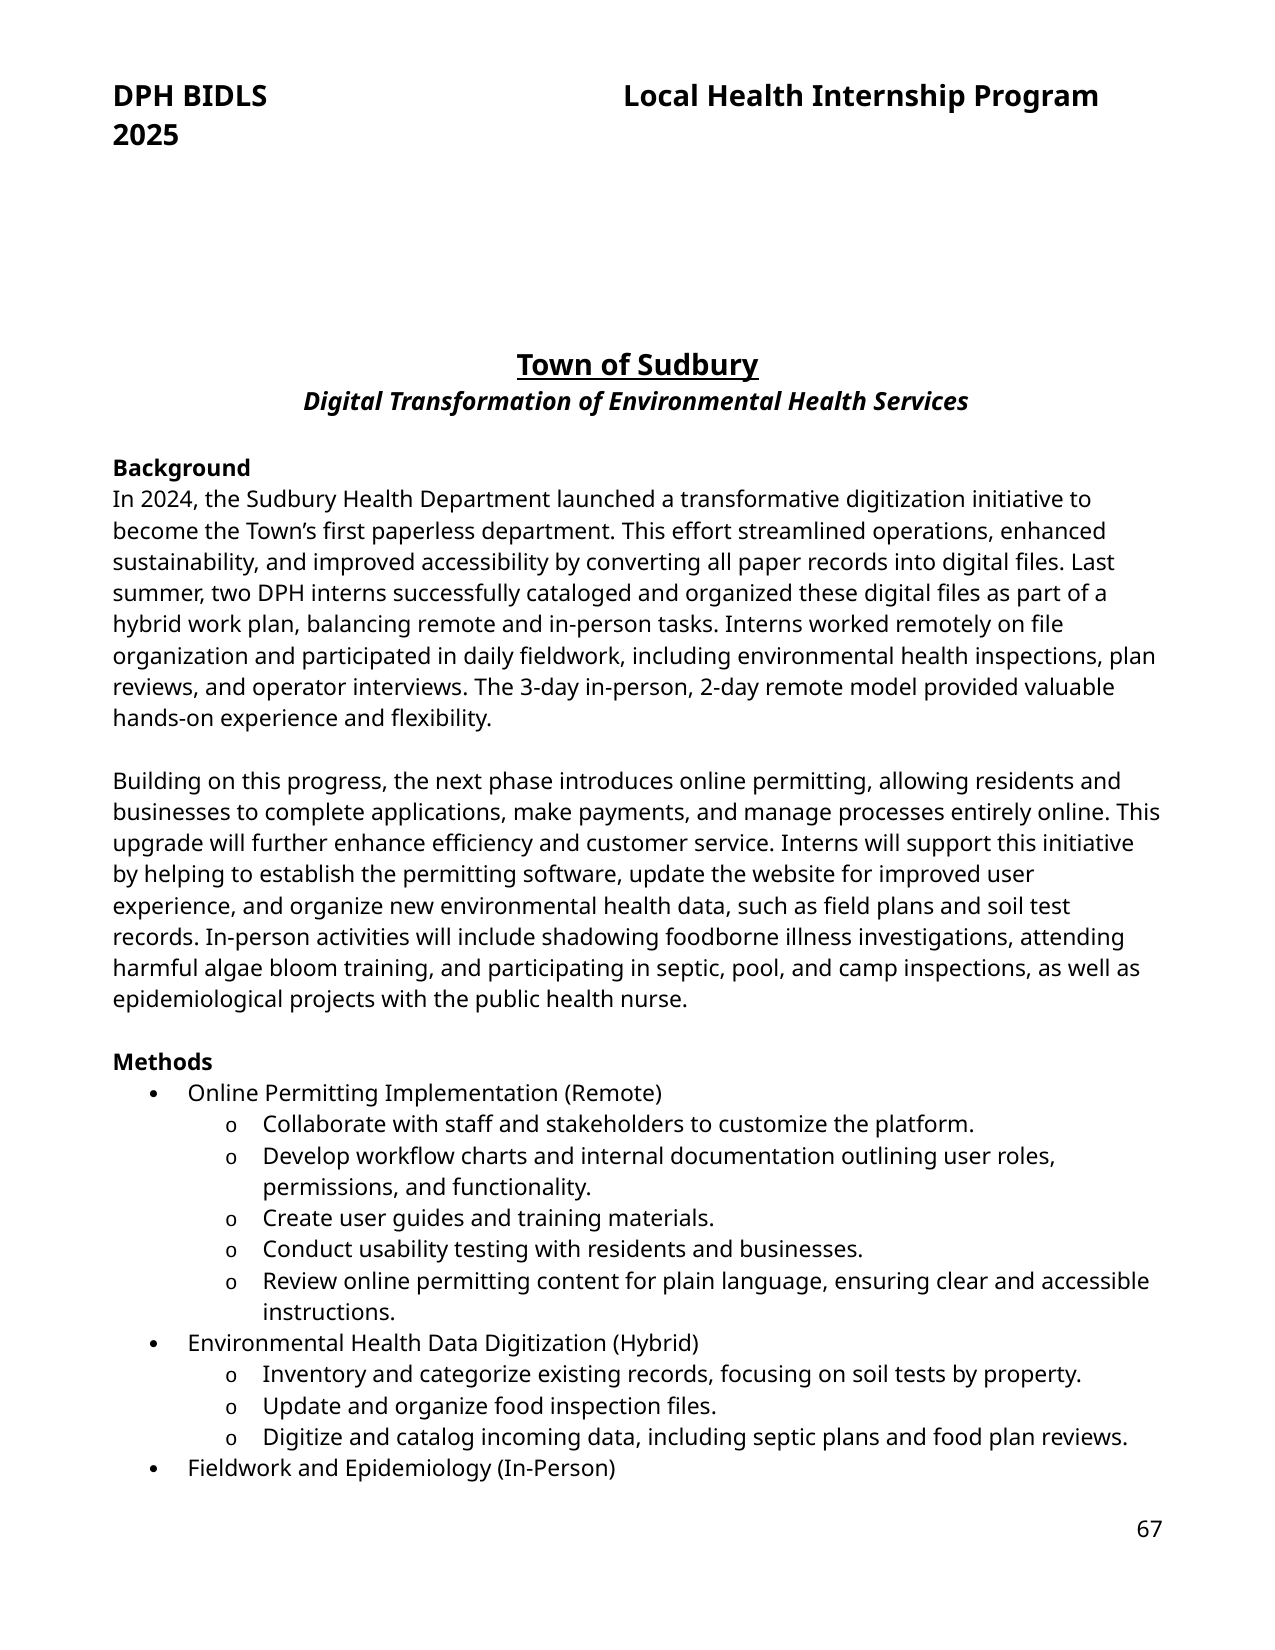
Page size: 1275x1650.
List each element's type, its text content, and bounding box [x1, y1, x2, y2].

text Building on this progress, the next phase introduces online permitting, allowing residents and businesses to complete applications, make payments, and manage processes entirely online. This upgrade will further enhance efficiency and customer service. Interns will support this initiative by helping to establish the permitting software, update the website for improved user experience, and organize new environmental health data, such as field plans and soil test records. In-person activities will include shadowing foodborne illness investigations, attending harmful algae bloom training, and participating in septic, pool, and camp inspections, as well as epidemiological projects with the public health nurse. [112, 765, 1162, 1015]
list Conduct usability testing with residents and businesses. [225, 1233, 1162, 1265]
list Develop workflow charts and internal documentation outlining user roles, permissions, and functionality. [225, 1140, 1162, 1202]
text Methods [112, 1046, 1162, 1077]
list Digitize and catalog incoming data, including septic plans and food plan reviews. [225, 1421, 1162, 1452]
list Create user guides and training materials. [225, 1202, 1162, 1233]
text Town of Sudbury [112, 344, 1162, 384]
list Inventory and categorize existing records, focusing on soil tests by property. [225, 1358, 1162, 1390]
text Background [112, 452, 1162, 483]
text Digital Transformation of Environmental Health Services [112, 384, 1162, 418]
list Online Permitting Implementation (Remote) [150, 1077, 1162, 1108]
list Fieldwork and Epidemiology (In-Person) [150, 1452, 1162, 1483]
text In 2024, the Sudbury Health Department launched a transformative digitization initiative to become the Town’s first paperless department. This effort streamlined operations, enhanced sustainability, and improved accessibility by converting all paper records into digital files. Last summer, two DPH interns successfully cataloged and organized these digital files as part of a hybrid work plan, balancing remote and in-person tasks. Interns worked remotely on file organization and participated in daily fieldwork, including environmental health inspections, plan reviews, and operator interviews. The 3-day in-person, 2-day remote model provided valuable hands-on experience and flexibility. [112, 483, 1162, 733]
list Environmental Health Data Digitization (Hybrid) [150, 1327, 1162, 1358]
list Review online permitting content for plain language, ensuring clear and accessible instructions. [225, 1265, 1162, 1327]
list Update and organize food inspection files. [225, 1390, 1162, 1421]
list Collaborate with staff and stakeholders to customize the platform. [225, 1108, 1162, 1140]
